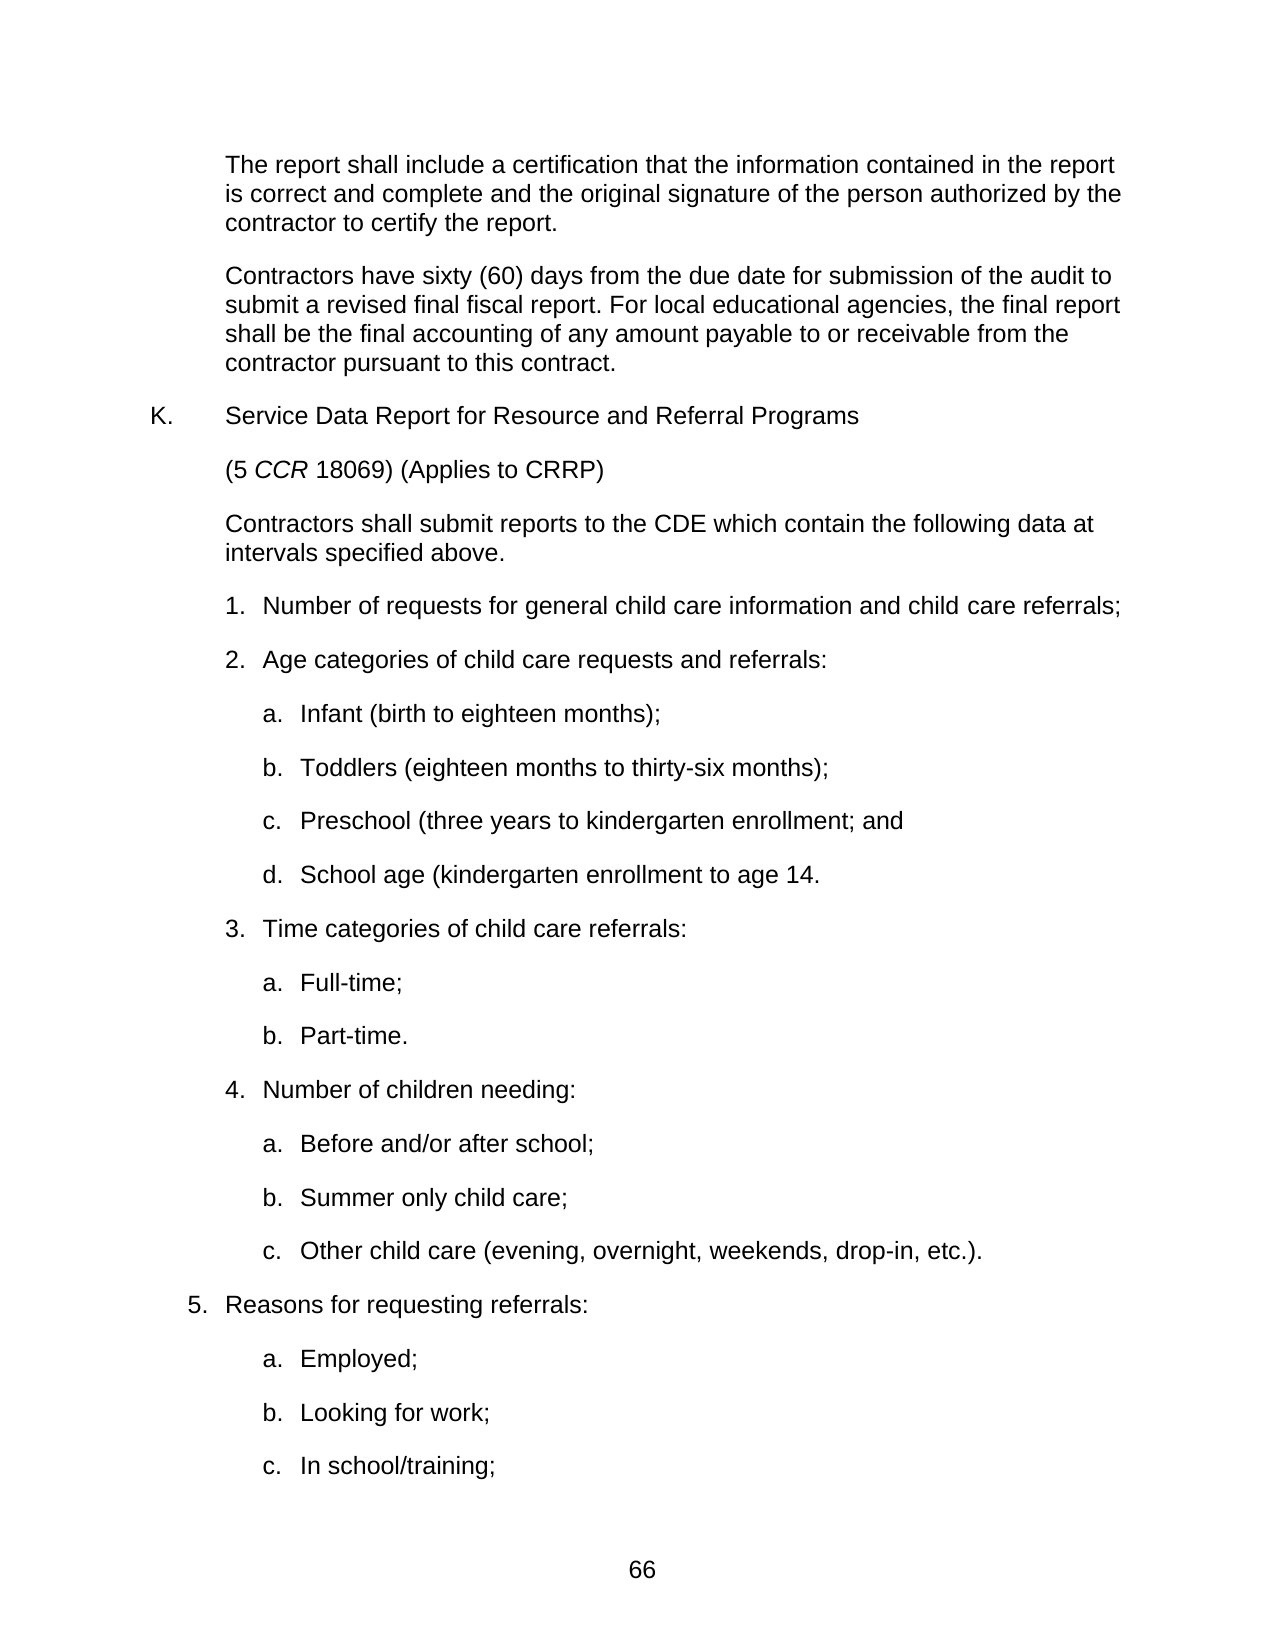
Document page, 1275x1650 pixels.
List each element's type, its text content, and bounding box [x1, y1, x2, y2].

list Infant (birth to eighteen months); [262, 699, 1134, 727]
list Before and/or after school; [262, 1129, 1134, 1157]
list Time categories of child care referrals: [225, 914, 1134, 942]
text Contractors shall submit reports to the CDE which contain the following data at intervals specified above. [225, 509, 1134, 566]
subtitle Service Data Report for Resource and Referral Programs [150, 401, 1134, 430]
list School age (kindergarten enrollment to age 14. [262, 860, 1134, 889]
list Preschool (three years to kindergarten enrollment; and [262, 806, 1134, 835]
list Age categories of child care requests and referrals: [225, 645, 1134, 674]
list In school/training; [262, 1451, 1134, 1480]
list Summer only child care; [262, 1182, 1134, 1211]
list Full-time; [262, 967, 1134, 996]
text (5 CCR 18069) (Applies to CRRP) [150, 455, 1134, 484]
list Number of children needing: [225, 1075, 1134, 1104]
list Looking for work; [262, 1397, 1134, 1426]
text Contractors have sixty (60) days from the due date for submission of the audit to submit a revised final fiscal report. For local educational agencies, the final report shall be the final accounting of any amount payable to or receivable from the contractor pursuant to this contract. [225, 261, 1134, 376]
text The report shall include a certification that the information contained in the report is correct and complete and the original signature of the person authorized by the contractor to certify the report. [225, 150, 1134, 236]
list Part-time. [262, 1021, 1134, 1050]
list Toddlers (eighteen months to thirty-six months); [262, 752, 1134, 781]
list Number of requests for general child care information and child care referrals; [225, 591, 1134, 620]
list Other child care (evening, overnight, weekends, drop-in, etc.). [262, 1236, 1134, 1265]
list Reasons for requesting referrals: [187, 1290, 1134, 1319]
list Employed; [262, 1344, 1134, 1372]
